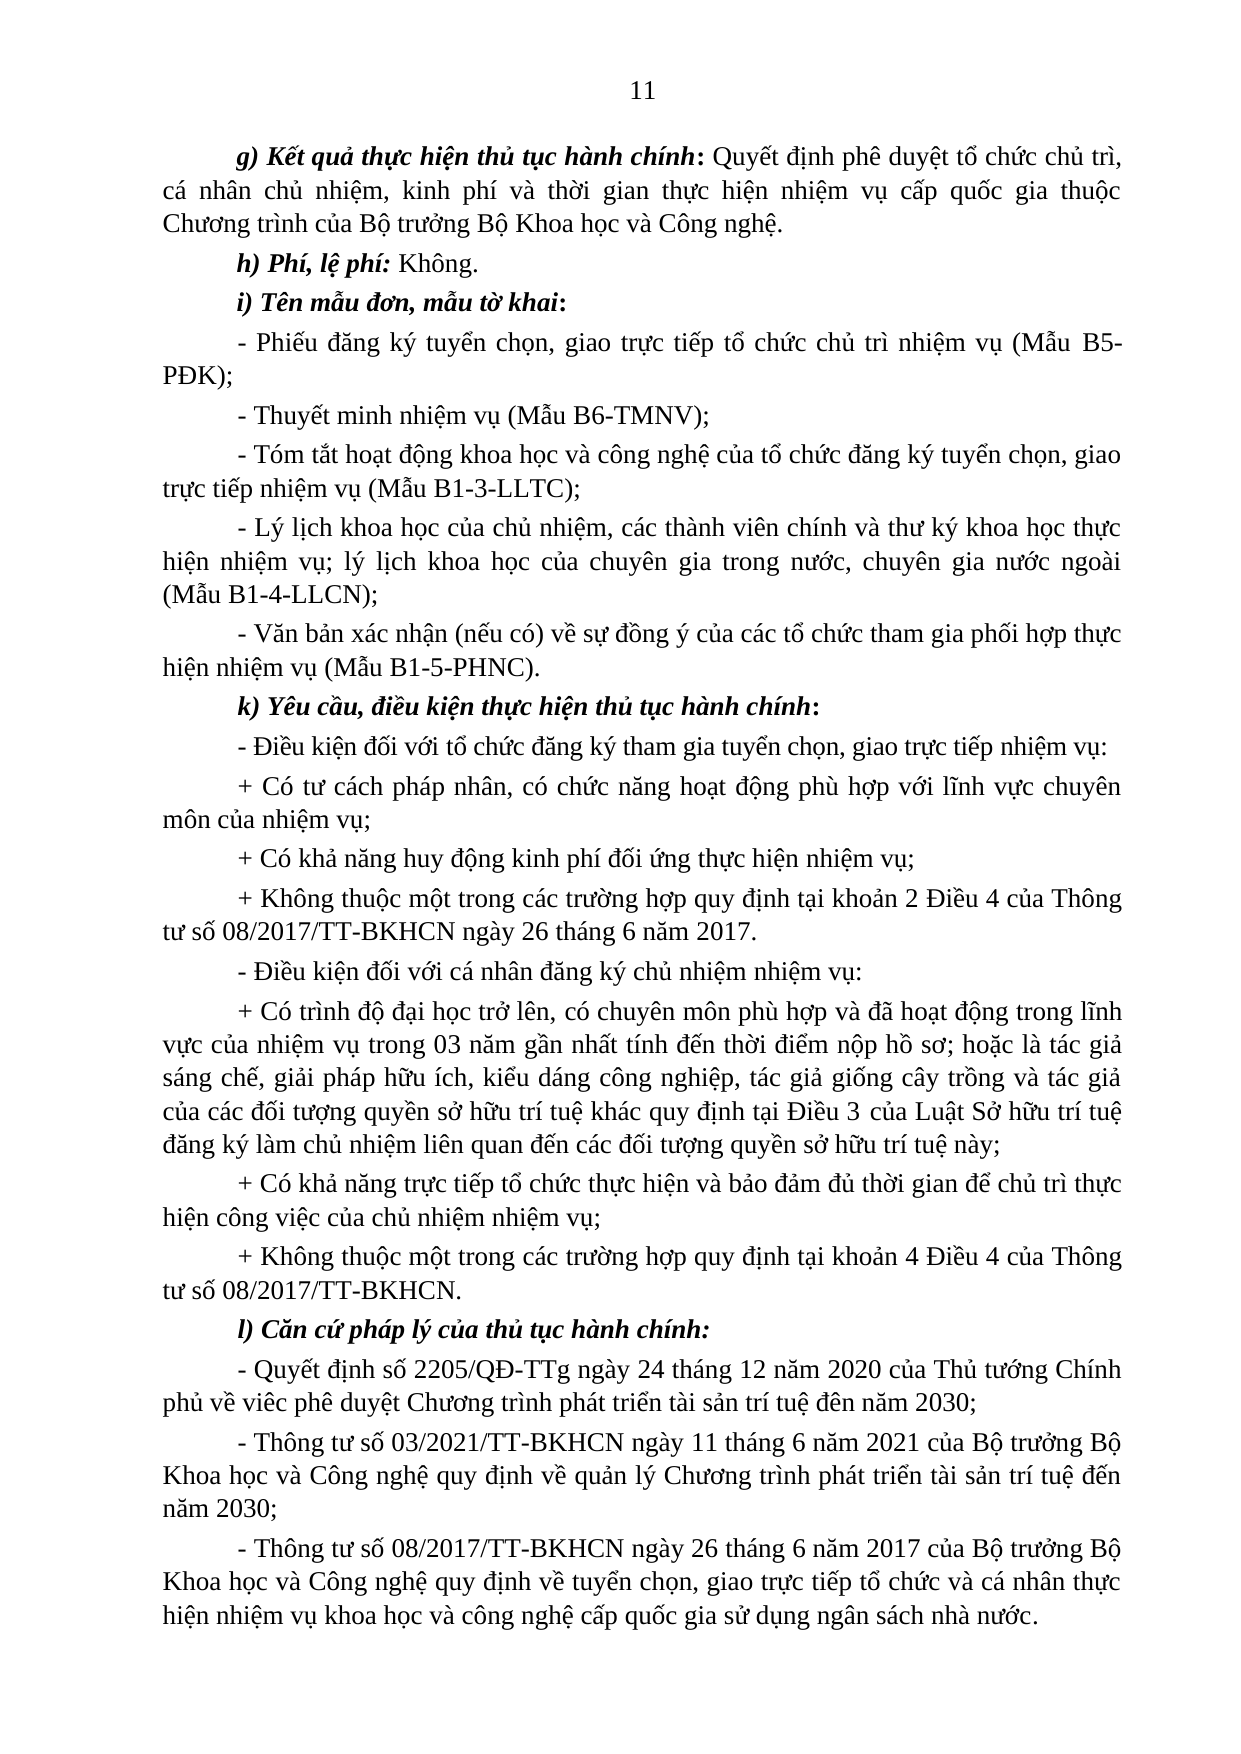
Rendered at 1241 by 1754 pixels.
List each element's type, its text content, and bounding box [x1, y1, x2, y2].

text - Văn bản xác nhận (nếu có) về sự đồng ý của các tổ chức tham gia phối hợp thực hiện nhiệm vụ (Mẫu B1-5-PHNC). [162, 616, 1123, 683]
text - Quyết định số 2205/QĐ-TTg ngày 24 tháng 12 năm 2020 của Thủ tướng Chính phủ về viêc phê duyệt Chương trình phát triển tài sản trí tuệ đên năm 2030; [162, 1352, 1123, 1418]
text - Phiếu đăng ký tuyển chọn, giao trực tiếp tổ chức chủ trì nhiệm vụ (Mẫu B5-PĐK); [162, 324, 1123, 391]
text + Không thuộc một trong các trường hợp quy định tại khoản 2 Điều 4 của Thông tư số 08/2017/TT-BKHCN ngày 26 tháng 6 năm 2017. [162, 881, 1123, 947]
text + Có trình độ đại học trở lên, có chuyên môn phù hợp và đã hoạt động trong lĩnh vực của nhiệm vụ trong 03 năm gần nhất tính đến thời điểm nộp hồ sơ; hoặc là tác giả sáng chế, giải pháp hữu ích, kiểu dáng công nghiệp, tác giả giống cây trồng và tác giả của các đối tượng quyền sở hữu trí tuệ khác quy định tại Điều 3 của Luật Sở hữu trí tuệ đăng ký làm chủ nhiệm liên quan đến các đối tượng quyền sở hữu trí tuệ này; [162, 993, 1123, 1160]
text - Tóm tắt hoạt động khoa học và công nghệ của tổ chức đăng ký tuyển chọn, giao trực tiếp nhiệm vụ (Mẫu B1-3-LLTC); [162, 437, 1123, 504]
text + Không thuộc một trong các trường hợp quy định tại khoản 4 Điều 4 của Thông tư số 08/2017/TT-BKHCN. [162, 1239, 1123, 1306]
text k) Yêu cầu, điều kiện thực hiện thủ tục hành chính: [162, 689, 1123, 722]
text - Lý lịch khoa học của chủ nhiệm, các thành viên chính và thư ký khoa học thực hiện nhiệm vụ; lý lịch khoa học của chuyên gia trong nước, chuyên gia nước ngoài (Mẫu B1-4-LLCN); [162, 510, 1123, 610]
text - Điều kiện đối với tổ chức đăng ký tham gia tuyển chọn, giao trực tiếp nhiệm vụ: [162, 729, 1123, 762]
text - Thông tư số 03/2021/TT-BKHCN ngày 11 tháng 6 năm 2021 của Bộ trưởng Bộ Khoa học và Công nghệ quy định về quản lý Chương trình phát triển tài sản trí tuệ đến năm 2030; [162, 1424, 1123, 1524]
text - Thuyết minh nhiệm vụ (Mẫu B6-TMNV); [162, 397, 1123, 431]
text + Có tư cách pháp nhân, có chức năng hoạt động phù hợp với lĩnh vực chuyên môn của nhiệm vụ; [162, 768, 1123, 835]
text h) Phí, lệ phí: Không. [162, 245, 1123, 279]
text - Điều kiện đối với cá nhân đăng ký chủ nhiệm nhiệm vụ: [162, 954, 1123, 987]
text l) Căn cứ pháp lý của thủ tục hành chính: [162, 1312, 1123, 1345]
text - Thông tư số 08/2017/TT-BKHCN ngày 26 tháng 6 năm 2017 của Bộ trưởng Bộ Khoa học và Công nghệ quy định về tuyển chọn, giao trực tiếp tổ chức và cá nhân thực hiện nhiệm vụ khoa học và công nghệ cấp quốc gia sử dụng ngân sách nhà nước. [162, 1531, 1123, 1631]
text + Có khả năng trực tiếp tổ chức thực hiện và bảo đảm đủ thời gian để chủ trì thực hiện công việc của chủ nhiệm nhiệm vụ; [162, 1166, 1123, 1233]
text i) Tên mẫu đơn, mẫu tờ khai: [162, 285, 1123, 318]
text + Có khả năng huy động kinh phí đối ứng thực hiện nhiệm vụ; [162, 841, 1123, 874]
text g) Kết quả thực hiện thủ tục hành chính: Quyết định phê duyệt tổ chức chủ trì, cá nhân chủ nhiệm, kinh phí và thời gian thực hiện nhiệm vụ cấp quốc gia thuộc Chương trình của Bộ trưởng Bộ Khoa học và Công nghệ. [162, 139, 1123, 239]
